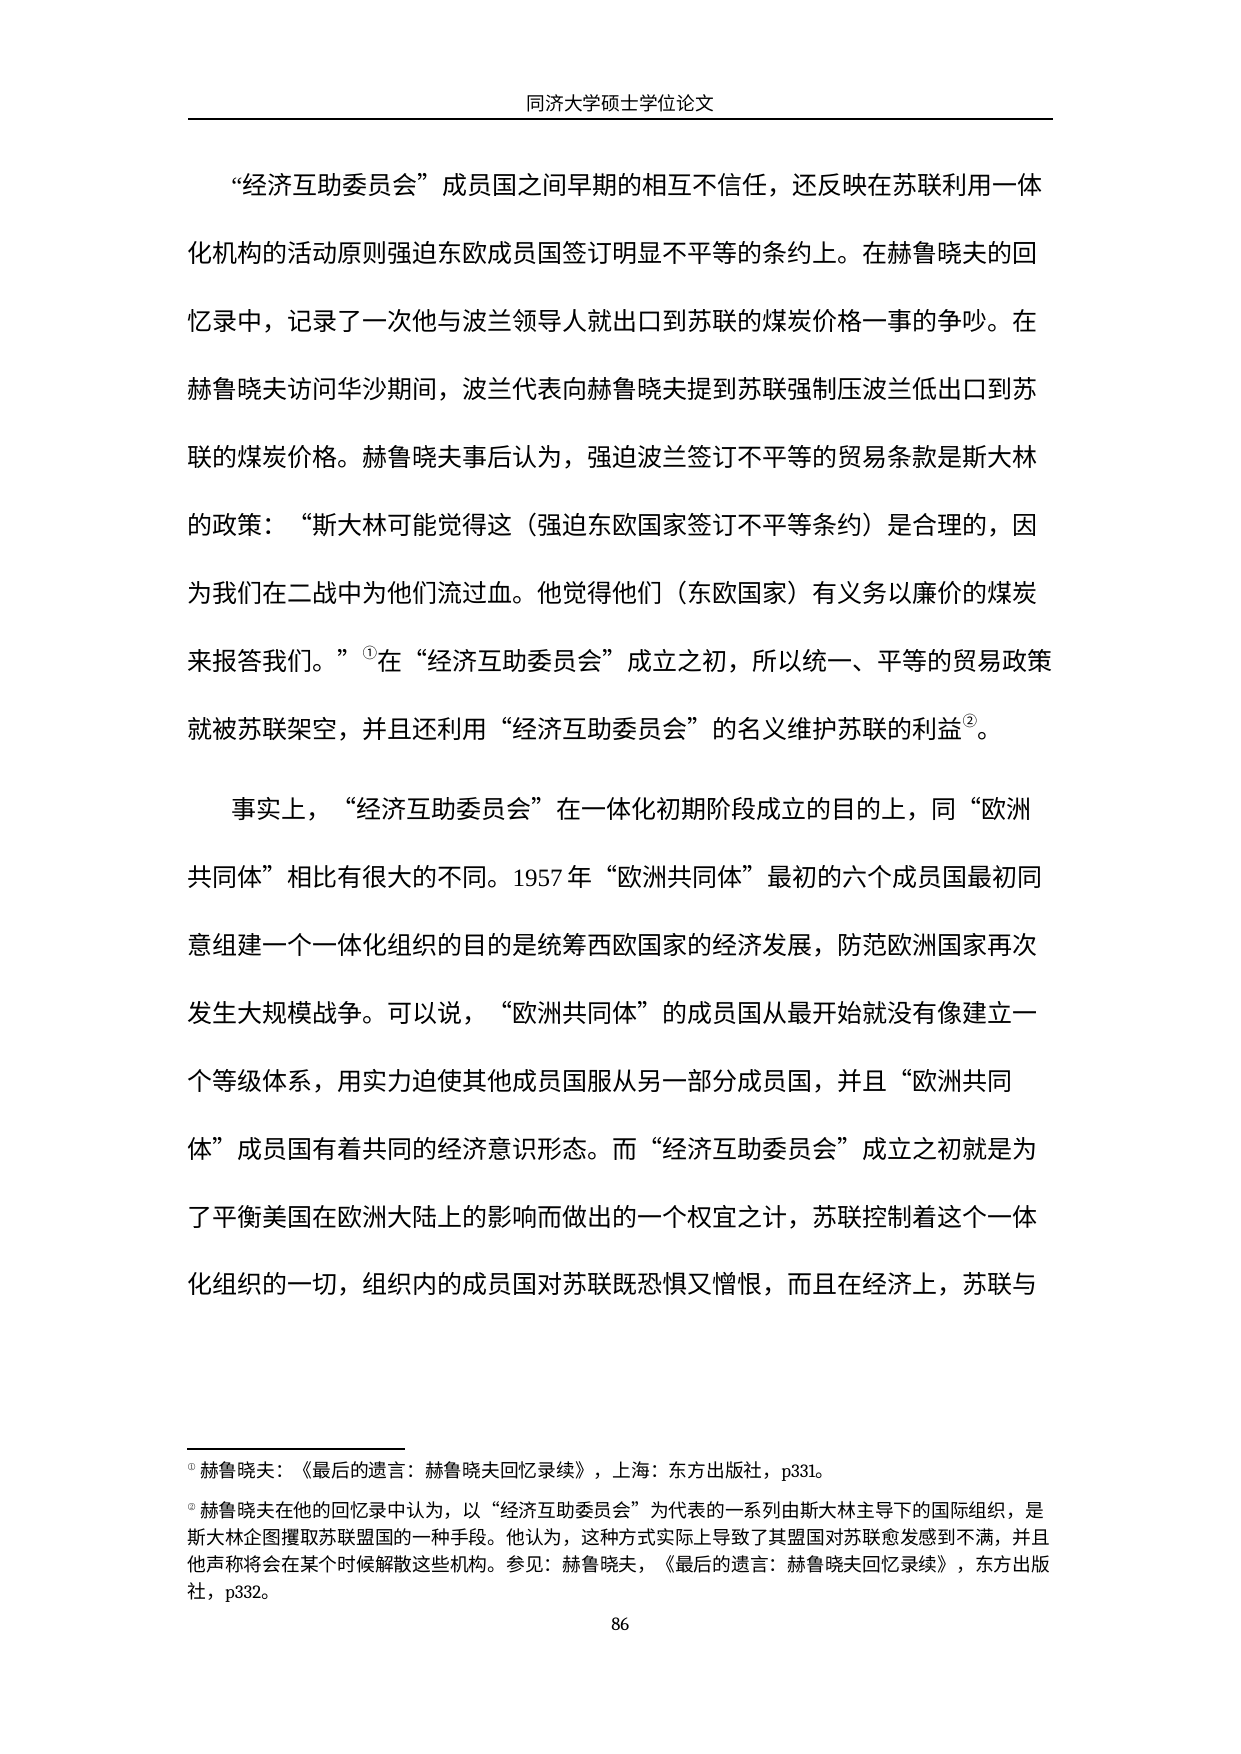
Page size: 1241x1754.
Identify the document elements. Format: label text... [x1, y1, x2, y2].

text “经济互助委员会”成员国之间早期的相互不信任，还反映在苏联利用一体化机构的活动原则强迫东欧成员国签订明显不平等的条约上。在赫鲁晓夫的回忆录中，记录了一次他与波兰领导人就出口到苏联的煤炭价格一事的争吵。在赫鲁晓夫访问华沙期间，波兰代表向赫鲁晓夫提到苏联强制压波兰低出口到苏联的煤炭价格。赫鲁晓夫事后认为，强迫波兰签订不平等的贸易条款是斯大林的政策：“斯大林可能觉得这（强迫东欧国家签订不平等条约）是合理的，因为我们在二战中为他们流过血。他觉得他们（东欧国家）有义务以廉价的煤炭来报答我们。”在“经济互助委员会”成立之初，所以统一、平等的贸易政策就被苏联架空，并且还利用“经济互助委员会”的名义维护苏联的利益。 [187, 150, 1053, 761]
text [187, 774, 1053, 1317]
